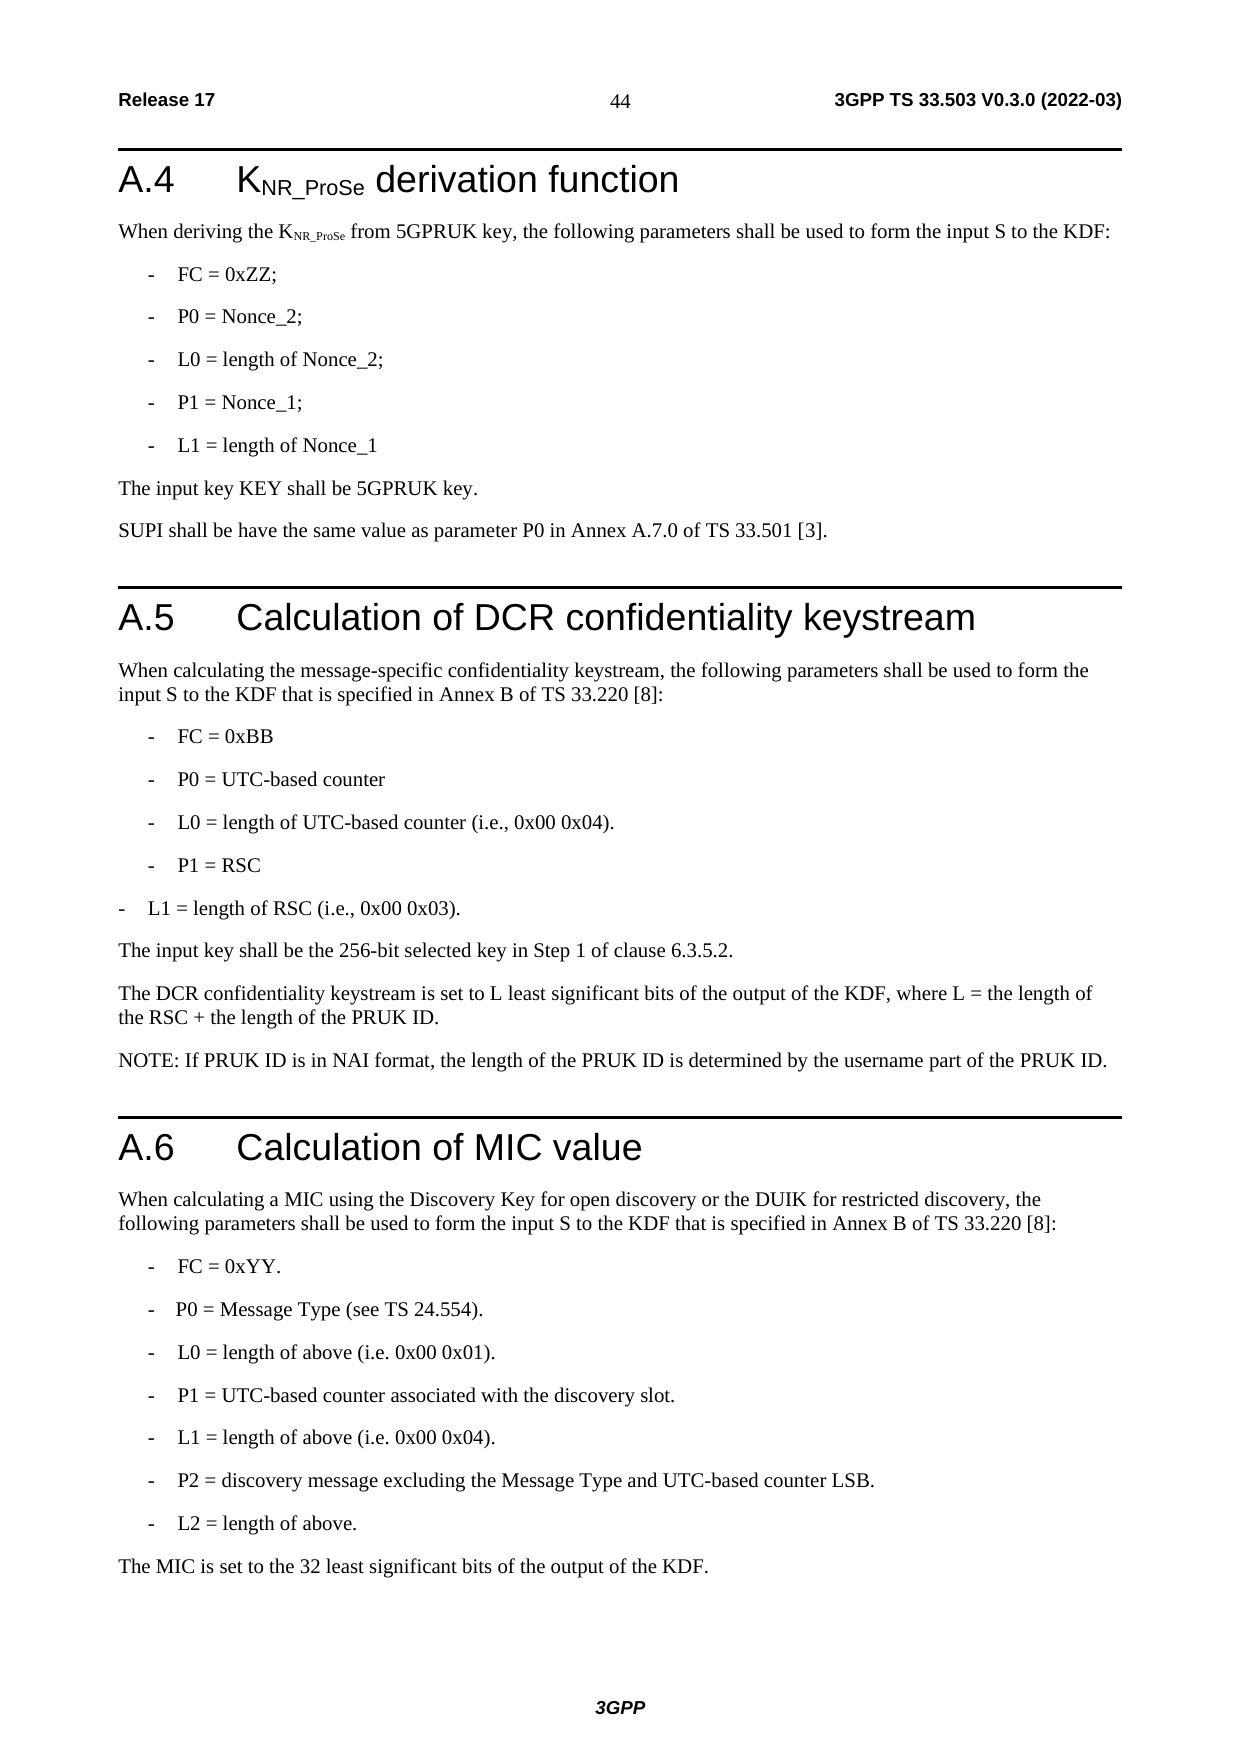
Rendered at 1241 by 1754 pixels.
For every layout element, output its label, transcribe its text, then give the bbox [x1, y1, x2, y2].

text - P0 = Nonce_2; [148, 304, 1122, 328]
text - P1 = Nonce_1; [148, 390, 1122, 414]
text When deriving the KNR_ProSe from 5GPRUK key, the following parameters shall be used to form the input S to the KDF: [118, 219, 1122, 243]
text SUPI shall be have the same value as parameter P0 in Annex A.7.0 of TS 33.501 [3]. [118, 518, 1122, 542]
subtitle A.4 KNR_ProSe derivation function [118, 151, 1122, 200]
text - L1 = length of Nonce_1 [148, 433, 1122, 457]
text The input key KEY shall be 5GPRUK key. [118, 476, 1122, 500]
text - FC = 0xZZ; [148, 262, 1122, 286]
text - L0 = length of Nonce_2; [148, 347, 1122, 371]
